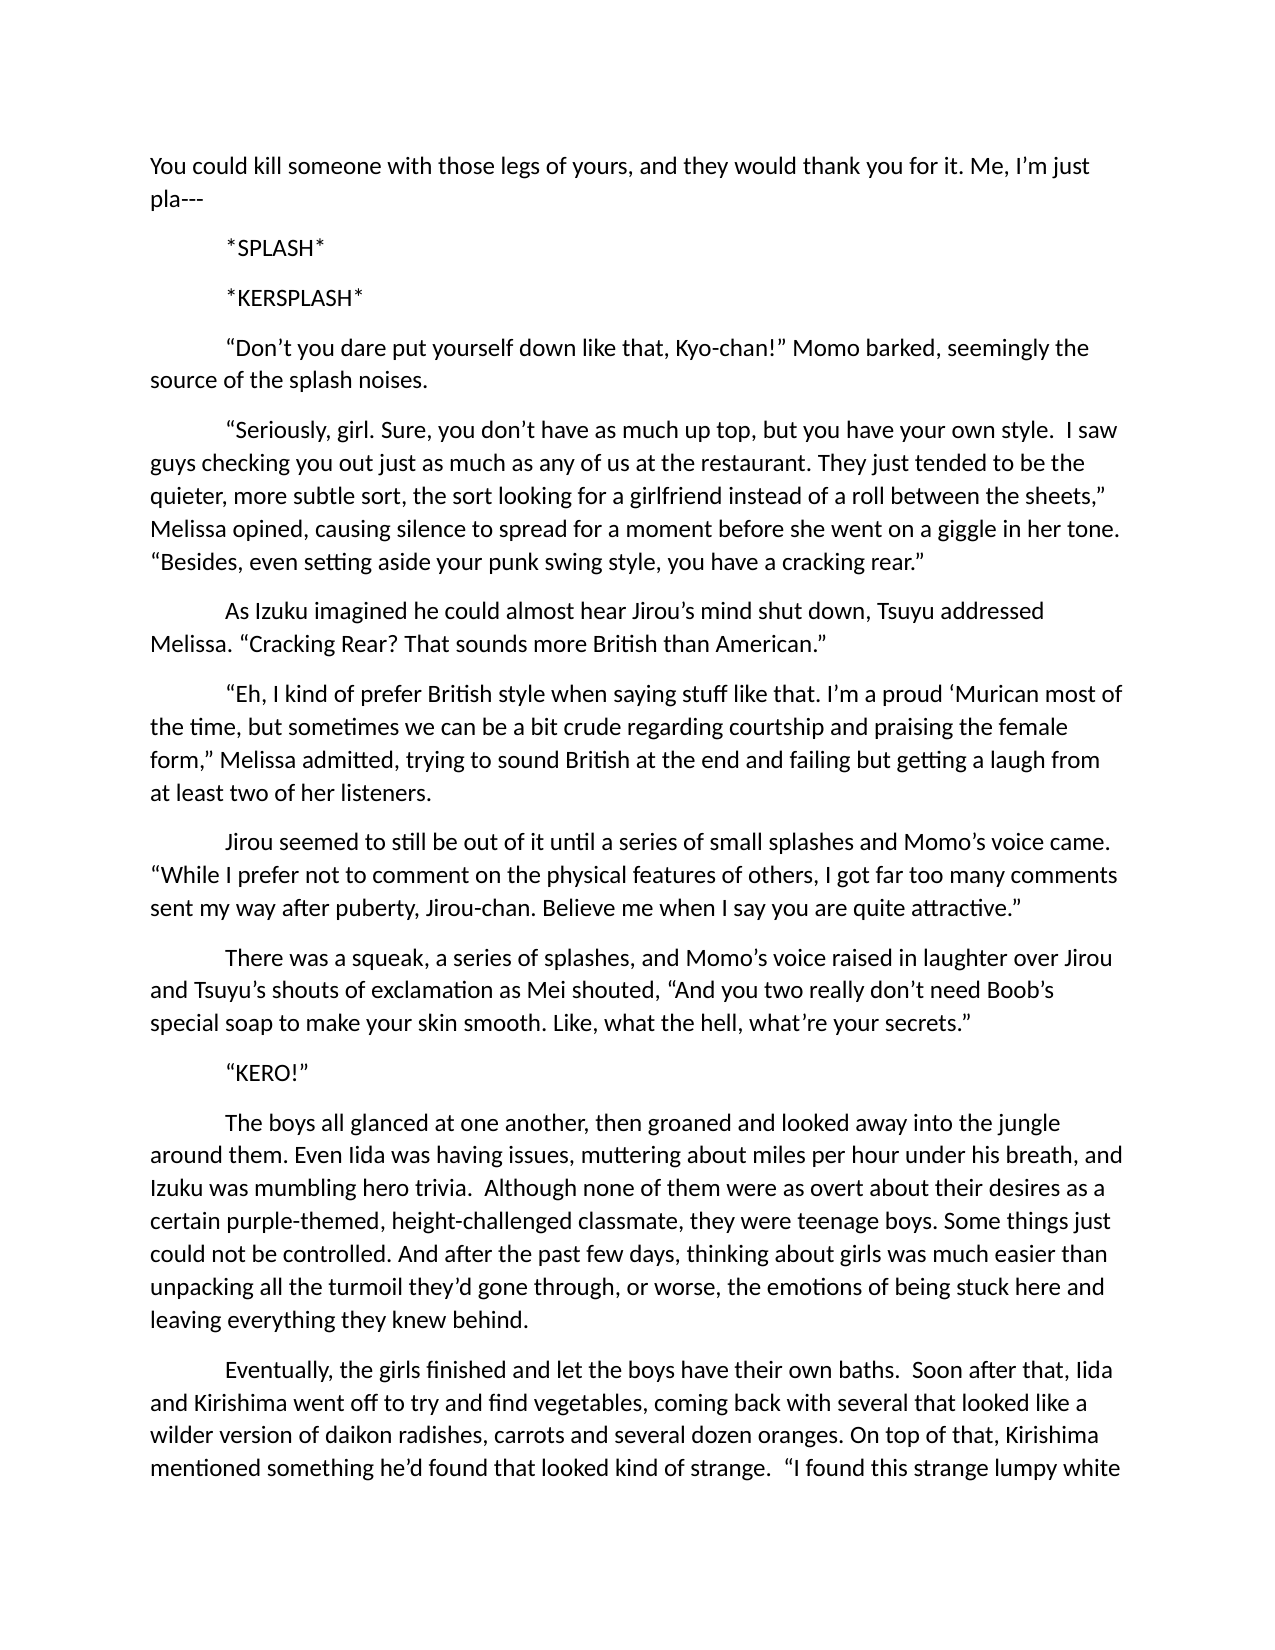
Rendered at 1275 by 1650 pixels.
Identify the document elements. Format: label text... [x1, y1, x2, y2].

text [150, 1354, 1125, 1483]
text *SPLASH* [150, 232, 1125, 263]
text The boys all glanced at one another, then groaned and looked away into the jungle around them. Even Iida was having issues, muttering about miles per hour under his breath, and Izuku was mumbling hero trivia. Although none of them were as overt about their desires as a certain purple-themed, height-challenged classmate, they were teenage boys. Some things just could not be controlled. And after the past few days, thinking about girls was much easier than unpacking all the turmoil they’d gone through, or worse, the emotions of being stuck here and leaving everything they knew behind. [150, 1107, 1125, 1335]
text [150, 150, 1125, 213]
text Jirou seemed to still be out of it until a series of small splashes and Momo’s voice came. “While I prefer not to comment on the physical features of others, I got far too many comments sent my way after puberty, Jirou-chan. Believe me when I say you are quite attractive.” [150, 826, 1125, 923]
text There was a squeak, a series of splashes, and Momo’s voice raised in laughter over Jirou and Tsuyu’s shouts of exclamation as Mei shouted, “And you two really don’t need Boob’s special soap to make your skin smooth. Like, what the hell, what’re your secrets.” [150, 942, 1125, 1038]
text *KERSPLASH* [150, 282, 1125, 313]
text “Eh, I kind of prefer British style when saying stuff like that. I’m a proud ‘Murican most of the time, but sometimes we can be a bit crude regarding courtship and praising the female form,” Melissa admitted, trying to sound British at the end and failing but getting a laugh from at least two of her listeners. [150, 678, 1125, 807]
text “Don’t you dare put yourself down like that, Kyo-chan!” Momo barked, seemingly the source of the splash noises. [150, 332, 1125, 395]
text “KERO!” [150, 1057, 1125, 1088]
text “Seriously, girl. Sure, you don’t have as much up top, but you have your own style. I saw guys checking you out just as much as any of us at the restaurant. They just tended to be the quieter, more subtle sort, the sort looking for a girlfriend instead of a roll between the sheets,” Melissa opined, causing silence to spread for a moment before she went on a giggle in her tone. “Besides, even setting aside your punk swing style, you have a cracking rear.” [150, 414, 1125, 576]
text As Izuku imagined he could almost hear Jirou’s mind shut down, Tsuyu addressed Melissa. “Cracking Rear? That sounds more British than American.” [150, 595, 1125, 659]
